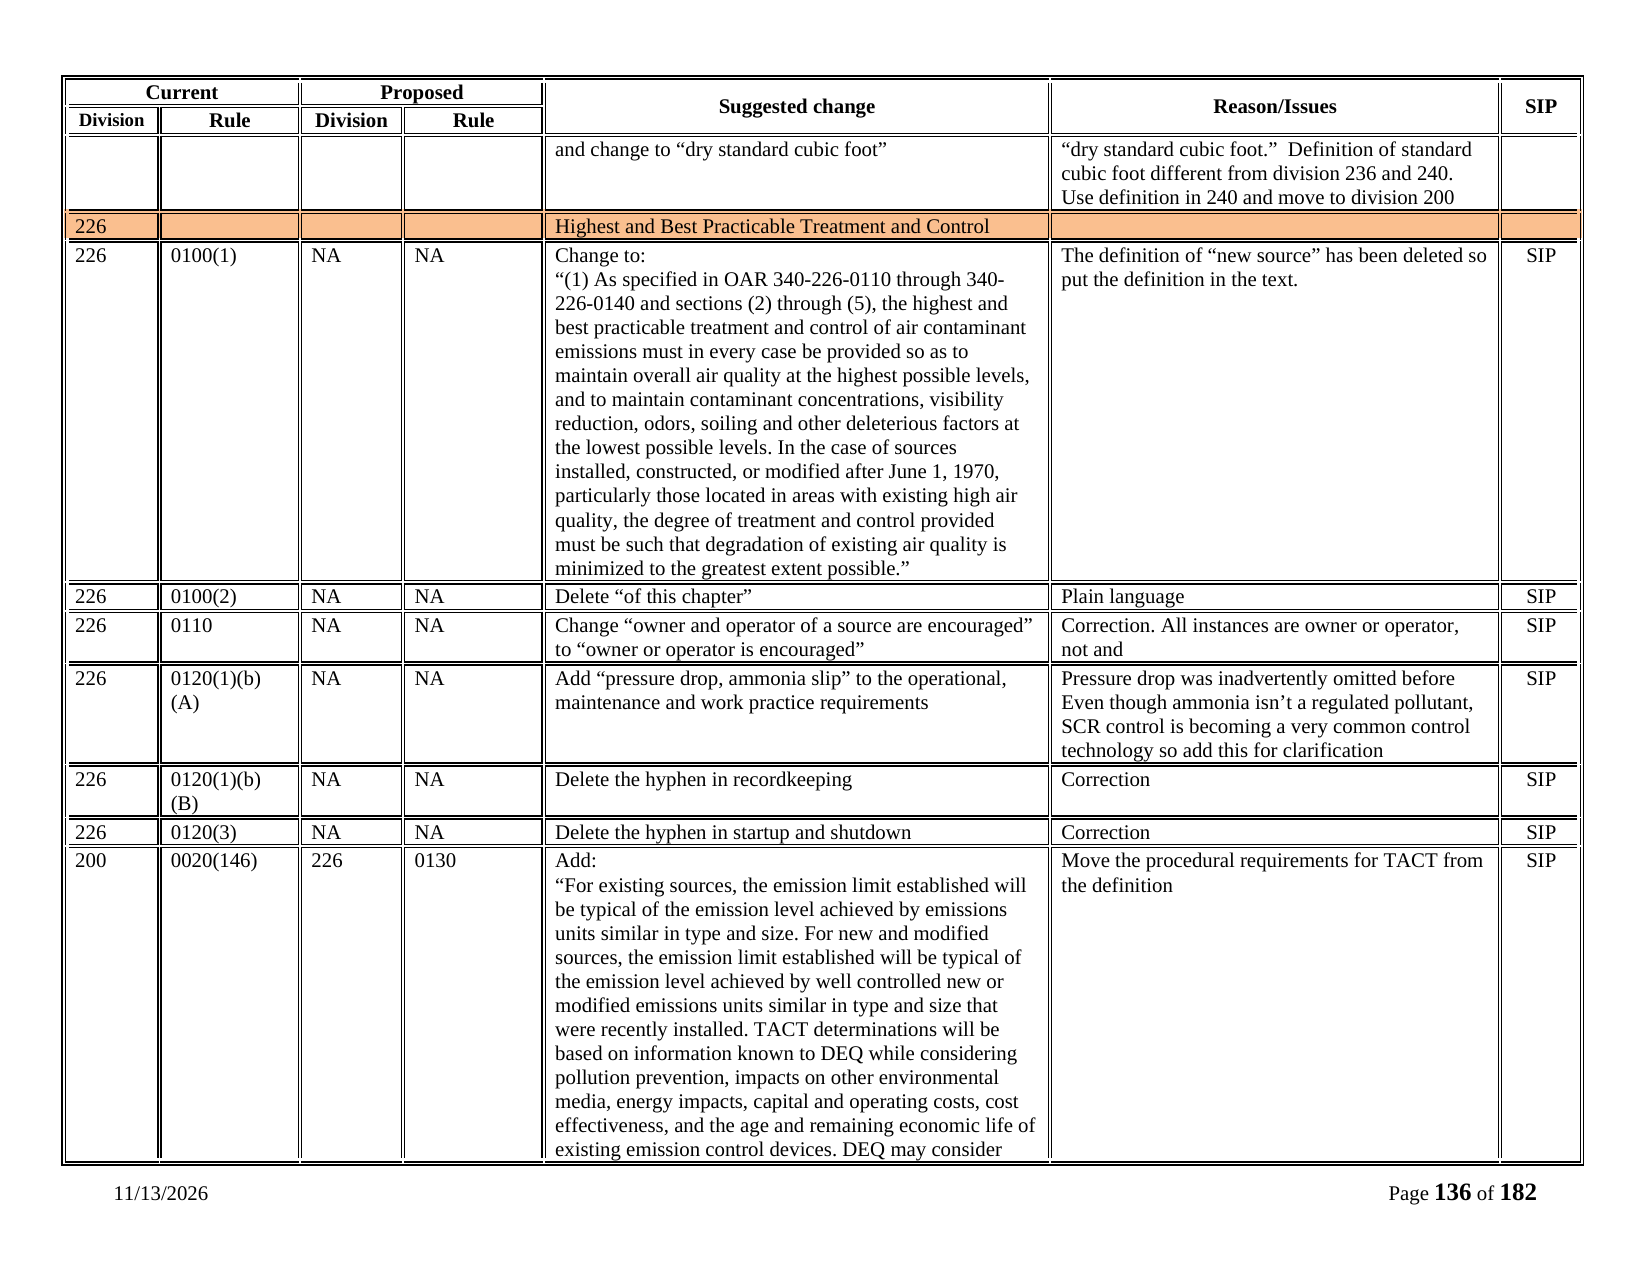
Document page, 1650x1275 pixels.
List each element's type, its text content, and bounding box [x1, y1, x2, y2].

table_cell Rule [405, 108, 541, 132]
table_header Reason/Issues [1050, 77, 1500, 132]
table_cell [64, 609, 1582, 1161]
table_cell Division [302, 108, 401, 132]
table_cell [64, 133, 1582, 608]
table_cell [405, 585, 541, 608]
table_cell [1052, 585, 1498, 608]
table_header Suggested change [544, 77, 1050, 132]
table_cell Rule [162, 108, 298, 132]
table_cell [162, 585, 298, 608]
table_header Proposed [300, 77, 544, 104]
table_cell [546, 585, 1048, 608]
table_header Current [64, 77, 300, 104]
table_cell Division [64, 104, 159, 132]
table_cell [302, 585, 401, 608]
table_header SIP [1500, 79, 1580, 132]
